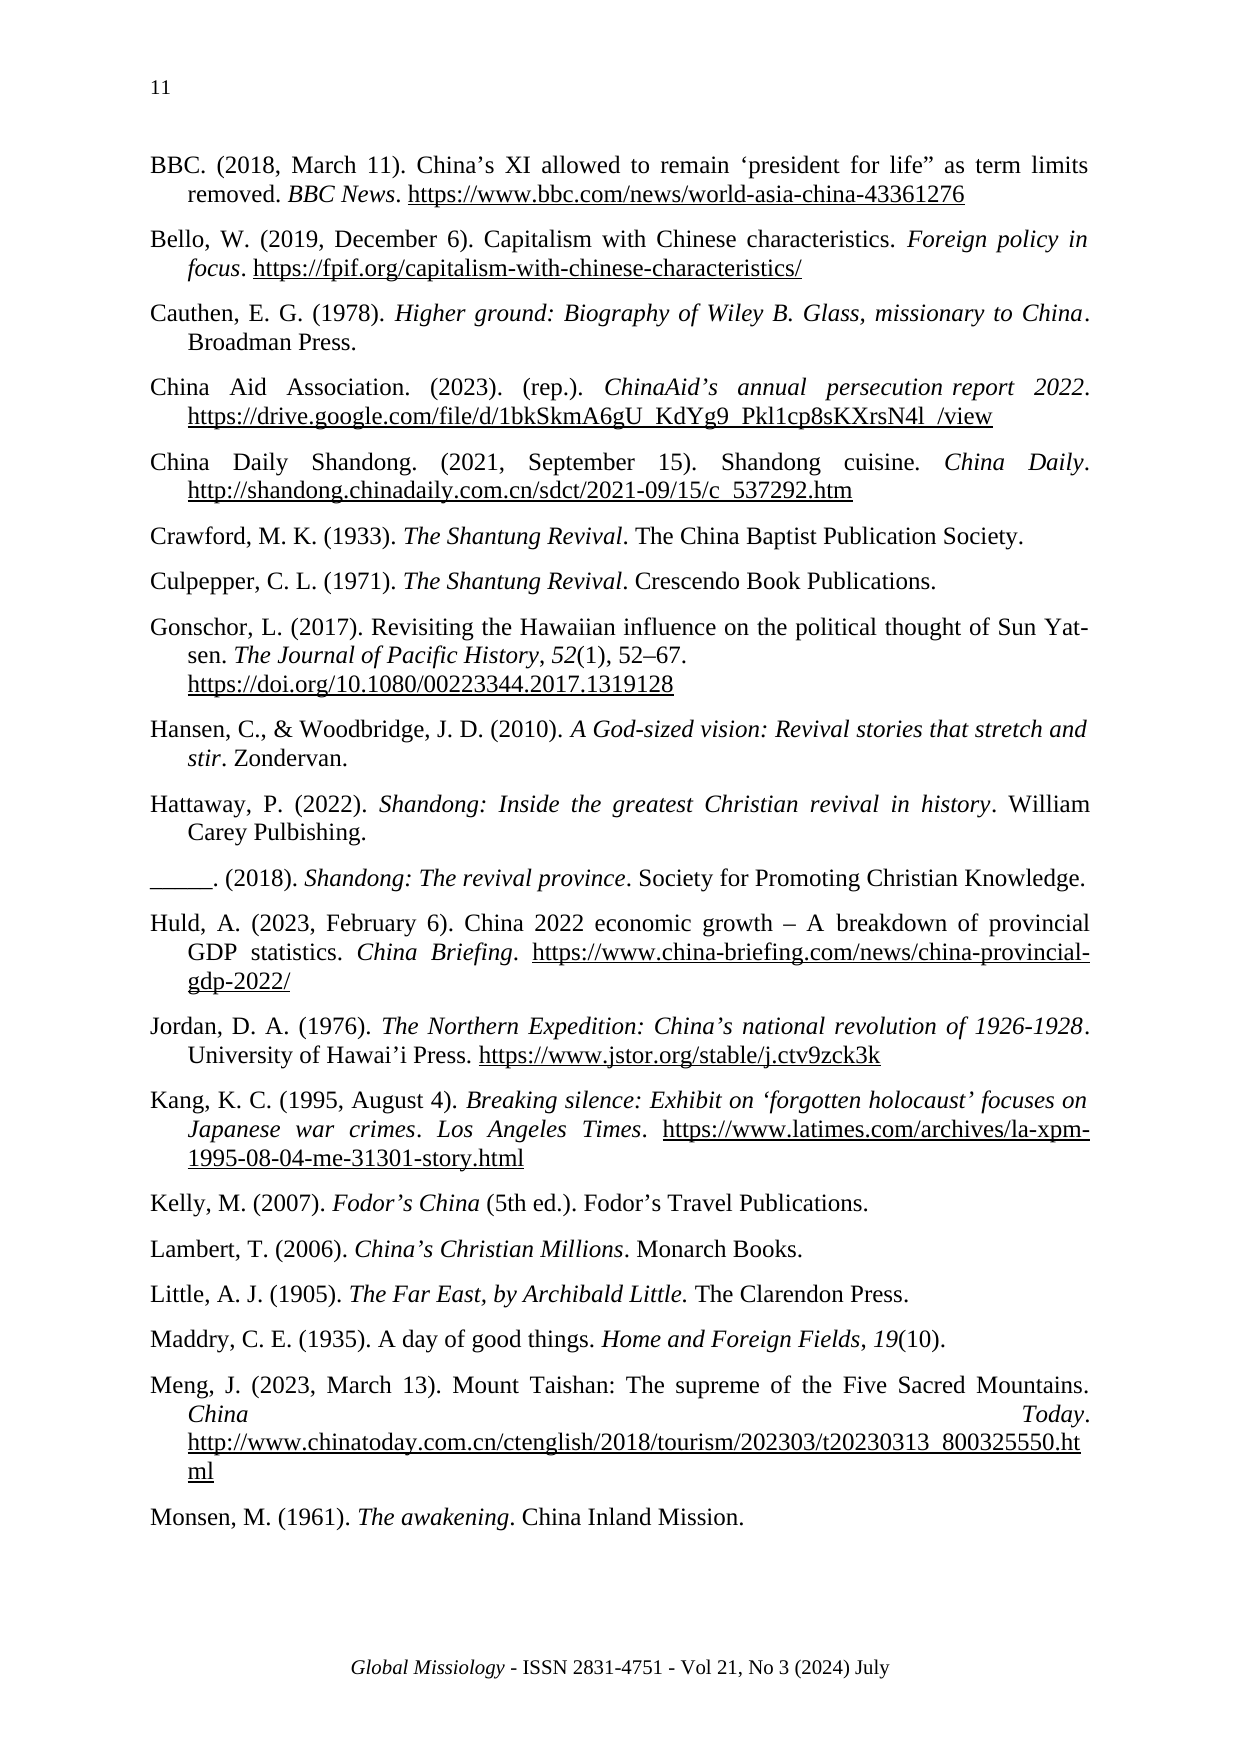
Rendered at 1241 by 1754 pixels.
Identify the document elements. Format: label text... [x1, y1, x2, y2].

text Hattaway, P. (2022). Shandong: Inside the greatest Christian revival in history. William Carey Pulbishing. [150, 789, 1090, 846]
text Crawford, M. K. (1933). The Shantung Revival. The China Baptist Publication Society. [150, 521, 1090, 549]
text Monsen, M. (1961). The awakening. China Inland Mission. [150, 1502, 1090, 1530]
text Bello, W. (2019, December 6). Capitalism with Chinese characteristics. Foreign policy in focus. https://fpif.org/capitalism-with-chinese-characteristics/ [150, 224, 1090, 282]
text _____. (2018). Shandong: The revival province. Society for Promoting Christian Knowledge. [150, 863, 1090, 892]
text BBC. (2018, March 11). China’s XI allowed to remain ‘president for life” as term limits removed. BBC News. https://www.bbc.com/news/world-asia-china-43361276 [150, 150, 1090, 207]
text Meng, J. (2023, March 13). Mount Taishan: The supreme of the Five Sacred Mountains. China Today. http://www.chinatoday.com.cn/ctenglish/2018/tourism/202303/t20230313_800325550.html [150, 1370, 1090, 1485]
text https://doi.org/10.1080/00223344.2017.1319128 [187, 669, 1090, 698]
text Hansen, C., & Woodbridge, J. D. (2010). A God-sized vision: Revival stories that stretch and stir. Zondervan. [150, 714, 1090, 772]
text Maddry, C. E. (1935). A day of good things. Home and Foreign Fields, 19(10). [150, 1324, 1090, 1353]
text Culpepper, C. L. (1971). The Shantung Revival. Crescendo Book Publications. [150, 566, 1090, 595]
text China Daily Shandong. (2021, September 15). Shandong cuisine. China Daily. http://shandong.chinadaily.com.cn/sdct/2021-09/15/c_537292.htm [150, 447, 1090, 504]
text China Aid Association. (2023). (rep.). ChinaAid’s annual persecution report 2022. https://drive.google.com/file/d/1bkSkmA6gU_KdYg9_Pkl1cp8sKXrsN4l_/view [150, 372, 1090, 430]
text Cauthen, E. G. (1978). Higher ground: Biography of Wiley B. Glass, missionary to China. Broadman Press. [150, 298, 1090, 356]
text Huld, A. (2023, February 6). China 2022 economic growth – A breakdown of provincial GDP statistics. China Briefing. https://www.china-briefing.com/news/china-provincial-gdp-2022/ [150, 908, 1090, 994]
text Kelly, M. (2007). Fodor’s China (5th ed.). Fodor’s Travel Publications. [150, 1188, 1090, 1217]
text Gonschor, L. (2017). Revisiting the Hawaiian influence on the political thought of Sun Yat-sen. The Journal of Pacific History, 52(1), 52–67. [150, 612, 1090, 669]
text Kang, K. C. (1995, August 4). Breaking silence: Exhibit on ‘forgotten holocaust’ focuses on Japanese war crimes. Los Angeles Times. https://www.latimes.com/archives/la-xpm-1995-08-04-me-31301-story.html [150, 1085, 1090, 1172]
text Lambert, T. (2006). China’s Christian Millions. Monarch Books. [150, 1234, 1090, 1262]
text Little, A. J. (1905). The Far East, by Archibald Little. The Clarendon Press. [150, 1279, 1090, 1308]
text Jordan, D. A. (1976). The Northern Expedition: China’s national revolution of 1926-1928. University of Hawai’i Press. https://www.jstor.org/stable/j.ctv9zck3k [150, 1011, 1090, 1069]
